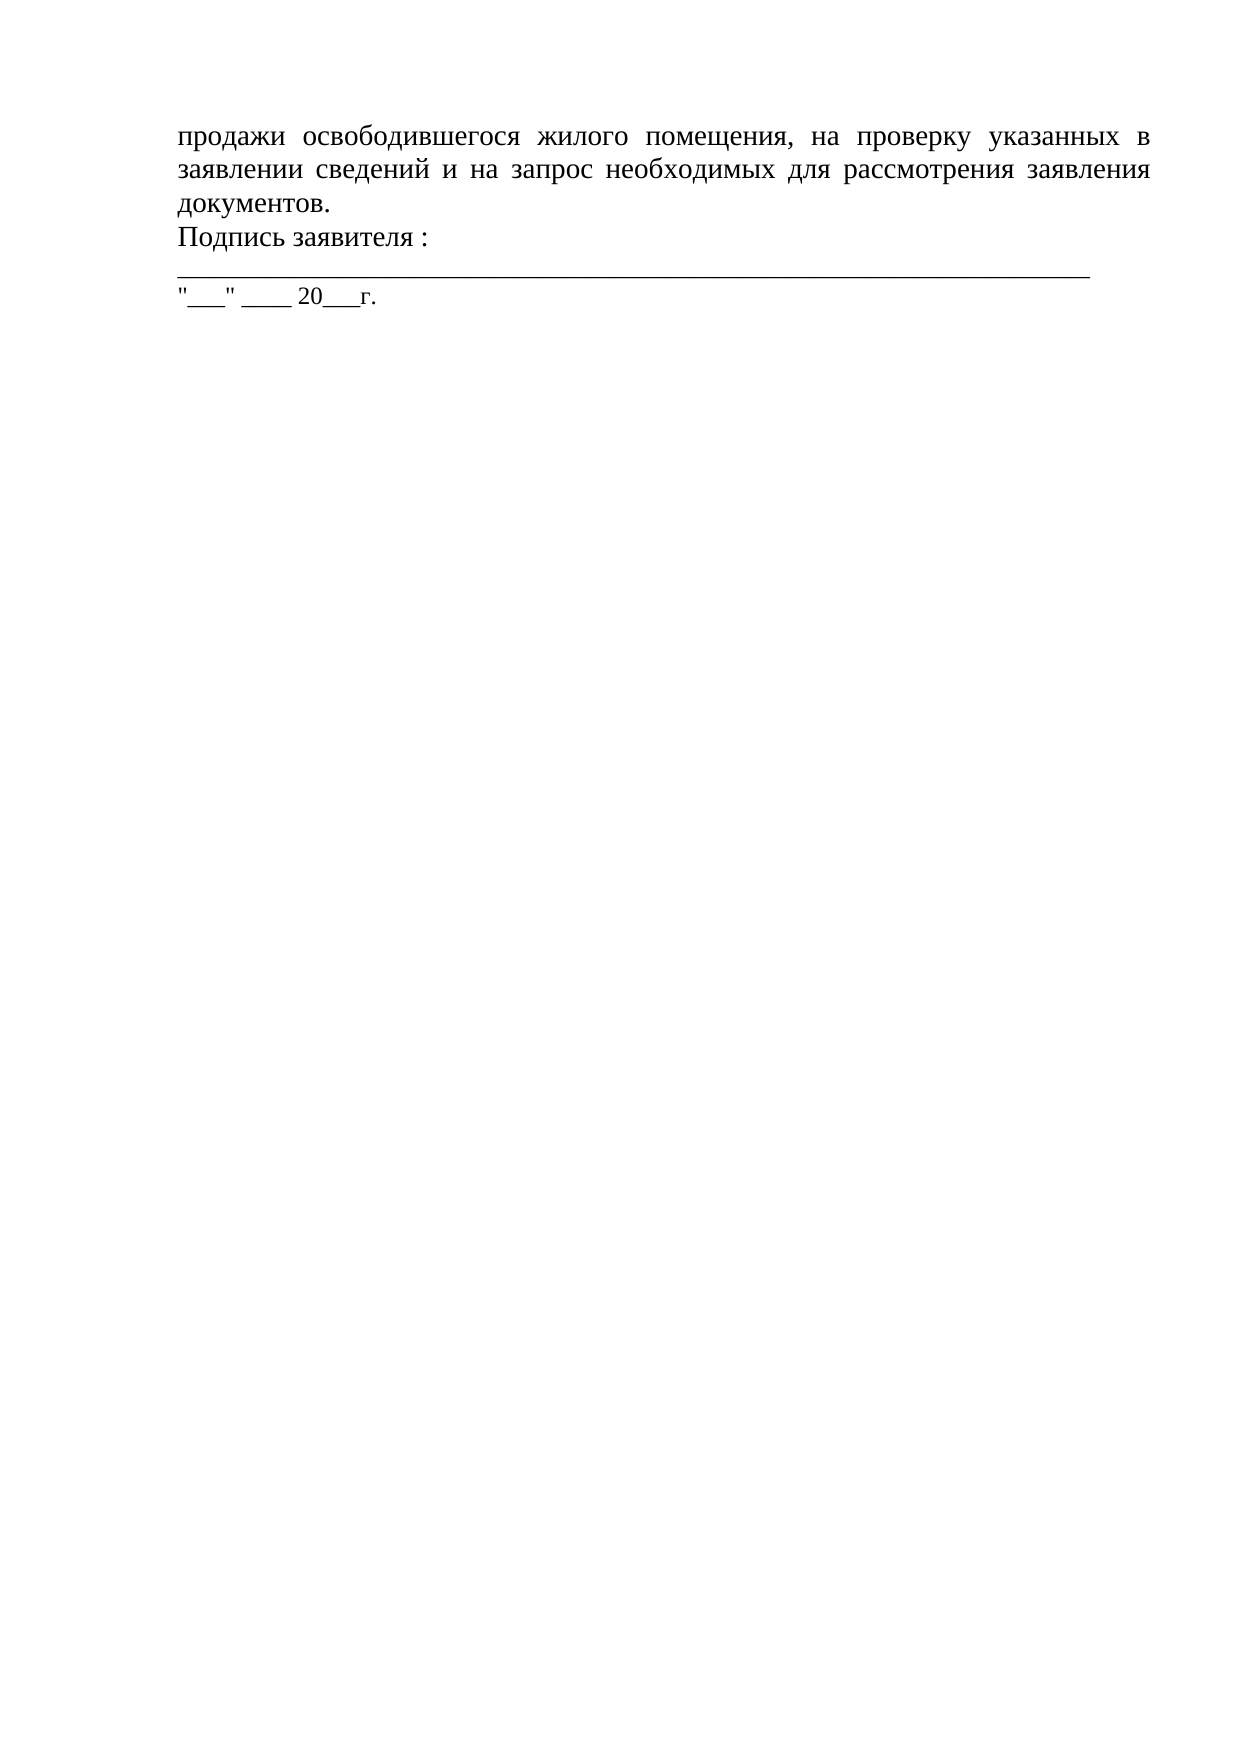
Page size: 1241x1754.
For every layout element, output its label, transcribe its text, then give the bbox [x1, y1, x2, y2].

text Подпись заявителя : [177, 219, 1152, 252]
text "___" ____ 20___г. [177, 281, 1152, 310]
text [177, 118, 1152, 219]
text _________________________________________________________________________ [177, 252, 1152, 281]
